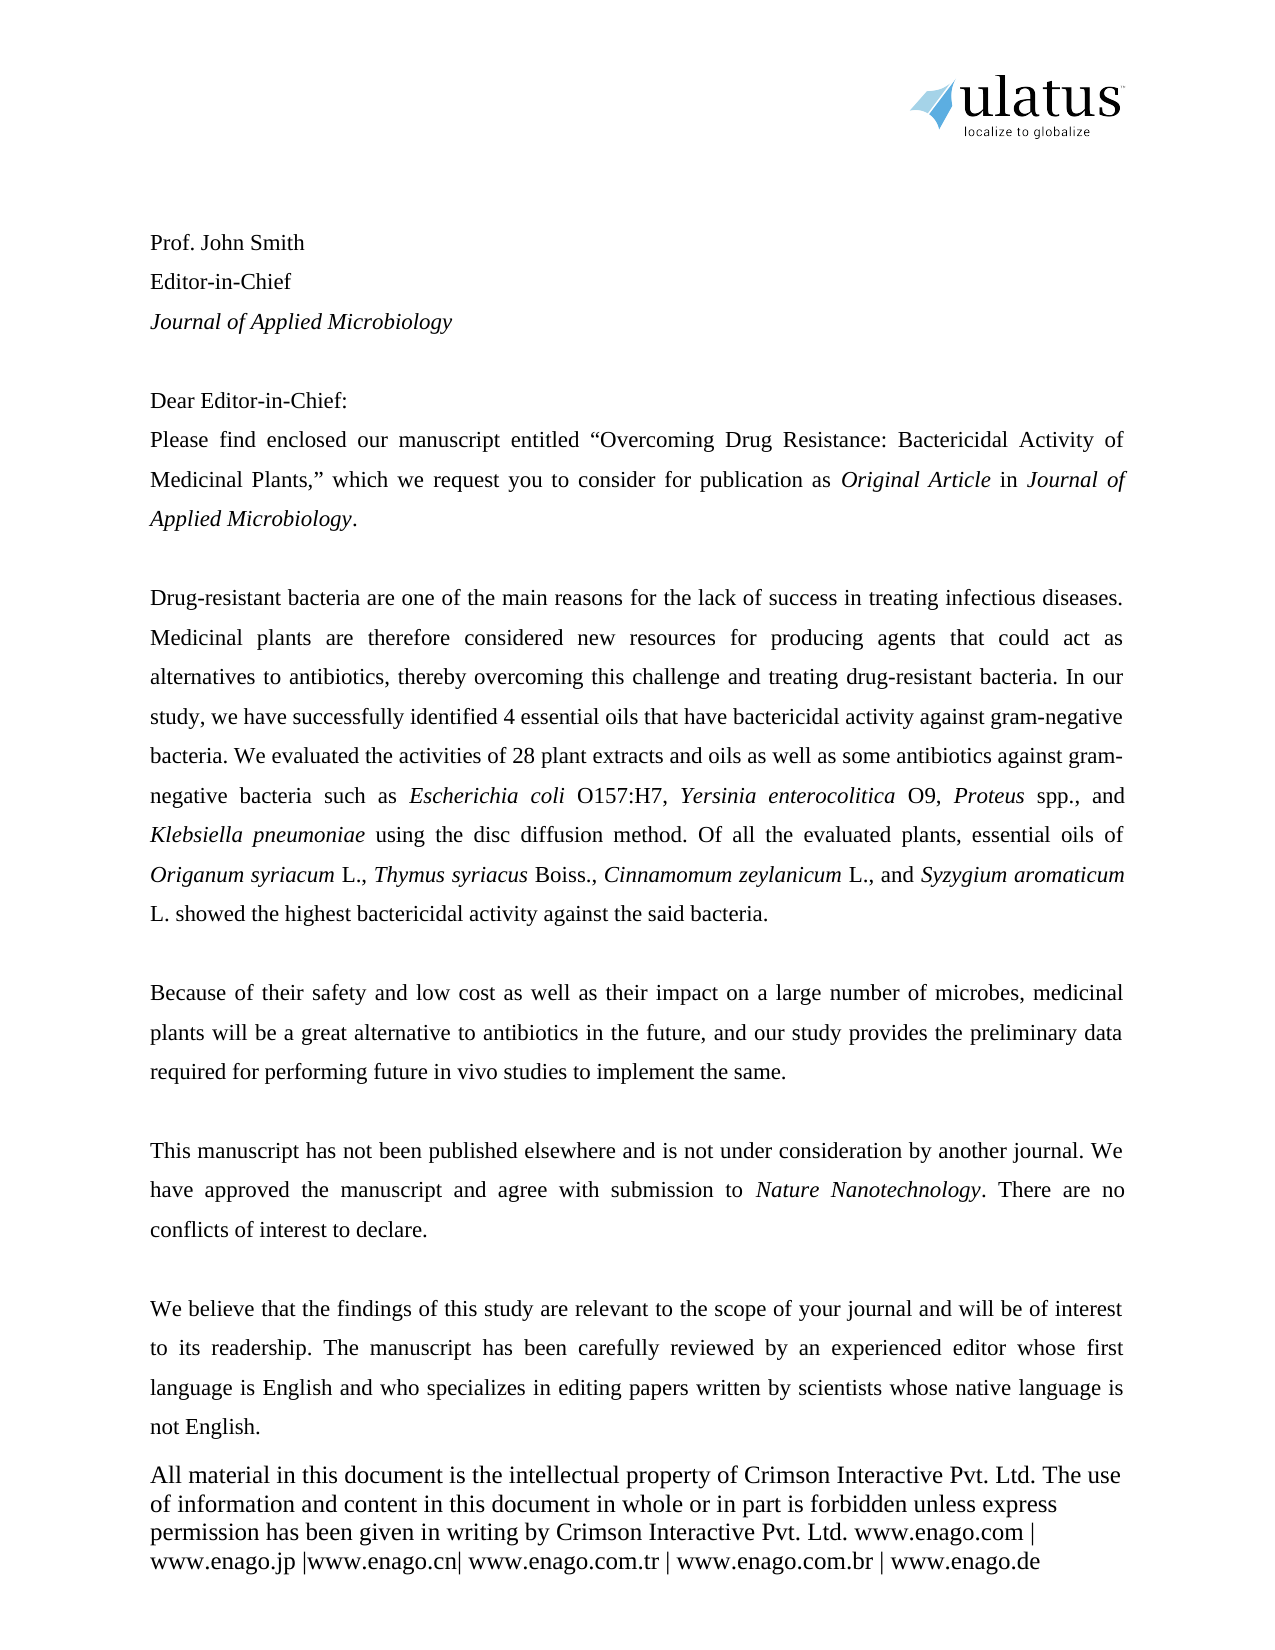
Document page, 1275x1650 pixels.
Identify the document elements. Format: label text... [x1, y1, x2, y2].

text We believe that the findings of this study are relevant to the scope of your journal and will be of interest to its readership. The manuscript has been carefully reviewed by an experienced editor whose first language is English and who specializes in editing papers written by scientists whose native language is not English. [150, 1295, 1125, 1440]
text This manuscript has not been published elsewhere and is not under consideration by another journal. We have approved the manuscript and agree with submission to Nature Nanotechnology. There are no conflicts of interest to declare. [150, 1137, 1125, 1242]
text Dear Editor-in-Chief: [150, 387, 1125, 413]
text Drug-resistant bacteria are one of the main reasons for the lack of success in treating infectious diseases. Medicinal plants are therefore considered new resources for producing agents that could act as alternatives to antibiotics, thereby overcoming this challenge and treating drug-resistant bacteria. In our study, we have successfully identified 4 essential oils that have bactericidal activity against gram-negative bacteria. We evaluated the activities of 28 plant extracts and oils as well as some antibiotics against gram-negative bacteria such as Escherichia coli O157:H7, Yersinia enterocolitica O9, Proteus spp., and Klebsiella pneumoniae using the disc diffusion method. Of all the evaluated plants, essential oils of Origanum syriacum L., Thymus syriacus Boiss., Cinnamomum zeylanicum L., and Syzygium aromaticum L. showed the highest bactericidal activity against the said bacteria. [150, 584, 1125, 926]
text Prof. John Smith [150, 229, 1125, 255]
text Please find enclosed our manuscript entitled “Overcoming Drug Resistance: Bactericidal Activity of Medicinal Plants,” which we request you to consider for publication as Original Article in Journal of Applied Microbiology. [150, 426, 1125, 532]
text Editor-in-Chief [150, 268, 1125, 295]
picture [909, 75, 1125, 139]
text Journal of Applied Microbiology [150, 308, 1125, 334]
text Because of their safety and low cost as well as their impact on a large number of microbes, medicinal plants will be a great alternative to antibiotics in the future, and our study provides the preliminary data required for performing future in vivo studies to implement the same. [150, 979, 1125, 1084]
